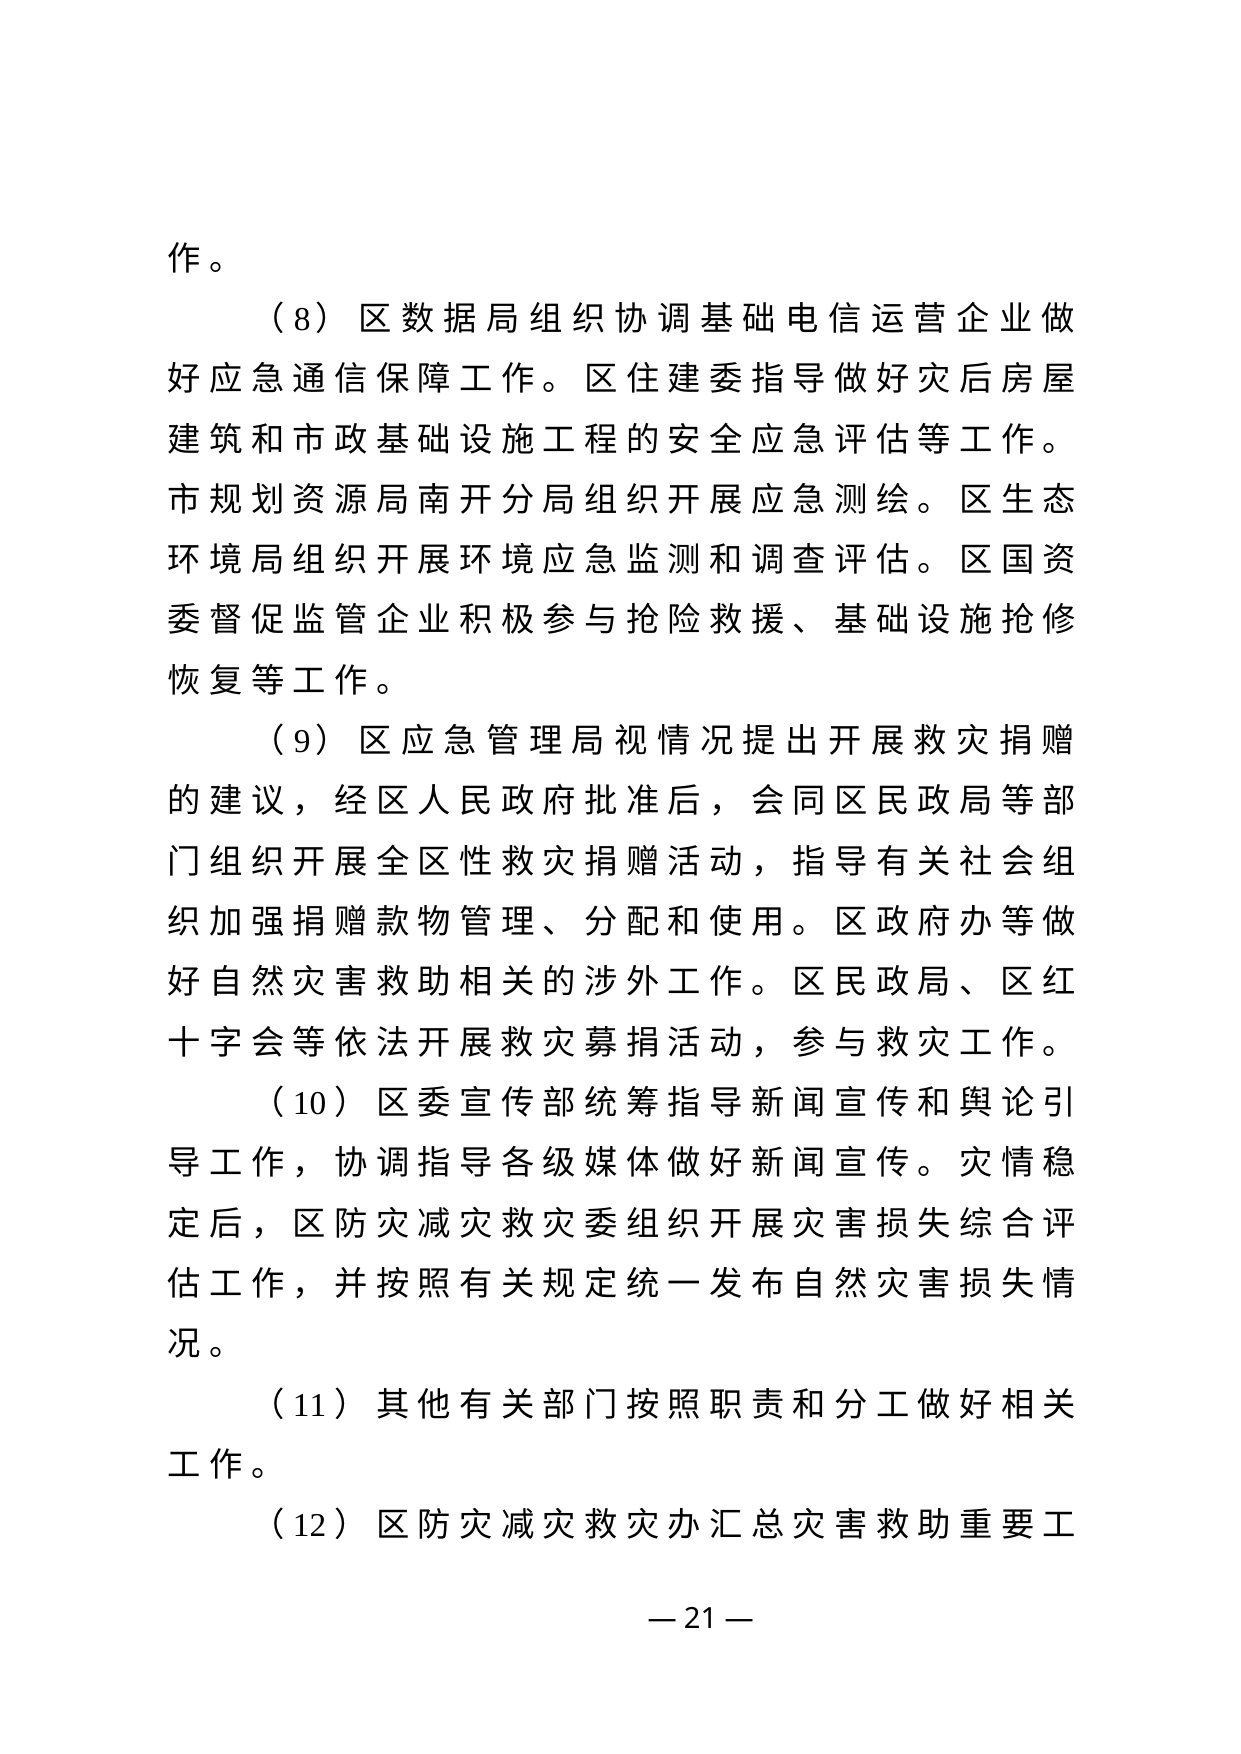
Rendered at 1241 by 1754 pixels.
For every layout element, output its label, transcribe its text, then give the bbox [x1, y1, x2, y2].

text （9）区应急管理局视情况提出开展救灾捐赠的建议，经区人民政府批准后，会同区民政局等部门组织开展全区性救灾捐赠活动，指导有关社会组织加强捐赠款物管理、分配和使用。区政府办等做好自然灾害救助相关的涉外工作。区民政局、区红十字会等依法开展救灾募捐活动，参与救灾工作。 [168, 708, 1084, 1070]
text （10）区委宣传部统筹指导新闻宣传和舆论引导工作，协调指导各级媒体做好新闻宣传。灾情稳定后，区防灾减灾救灾委组织开展灾害损失综合评估工作，并按照有关规定统一发布自然灾害损失情况。 [168, 1070, 1084, 1371]
text （8）区数据局组织协调基础电信运营企业做好应急通信保障工作。区住建委指导做好灾后房屋建筑和市政基础设施工程的安全应急评估等工作。市规划资源局南开分局组织开展应急测绘。区生态环境局组织开展环境应急监测和调查评估。区国资委督促监管企业积极参与抢险救援、基础设施抢修恢复等工作。 [168, 286, 1084, 708]
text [168, 225, 1084, 286]
text （11）其他有关部门按照职责和分工做好相关工作。 [168, 1371, 1084, 1492]
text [168, 1492, 1084, 1552]
